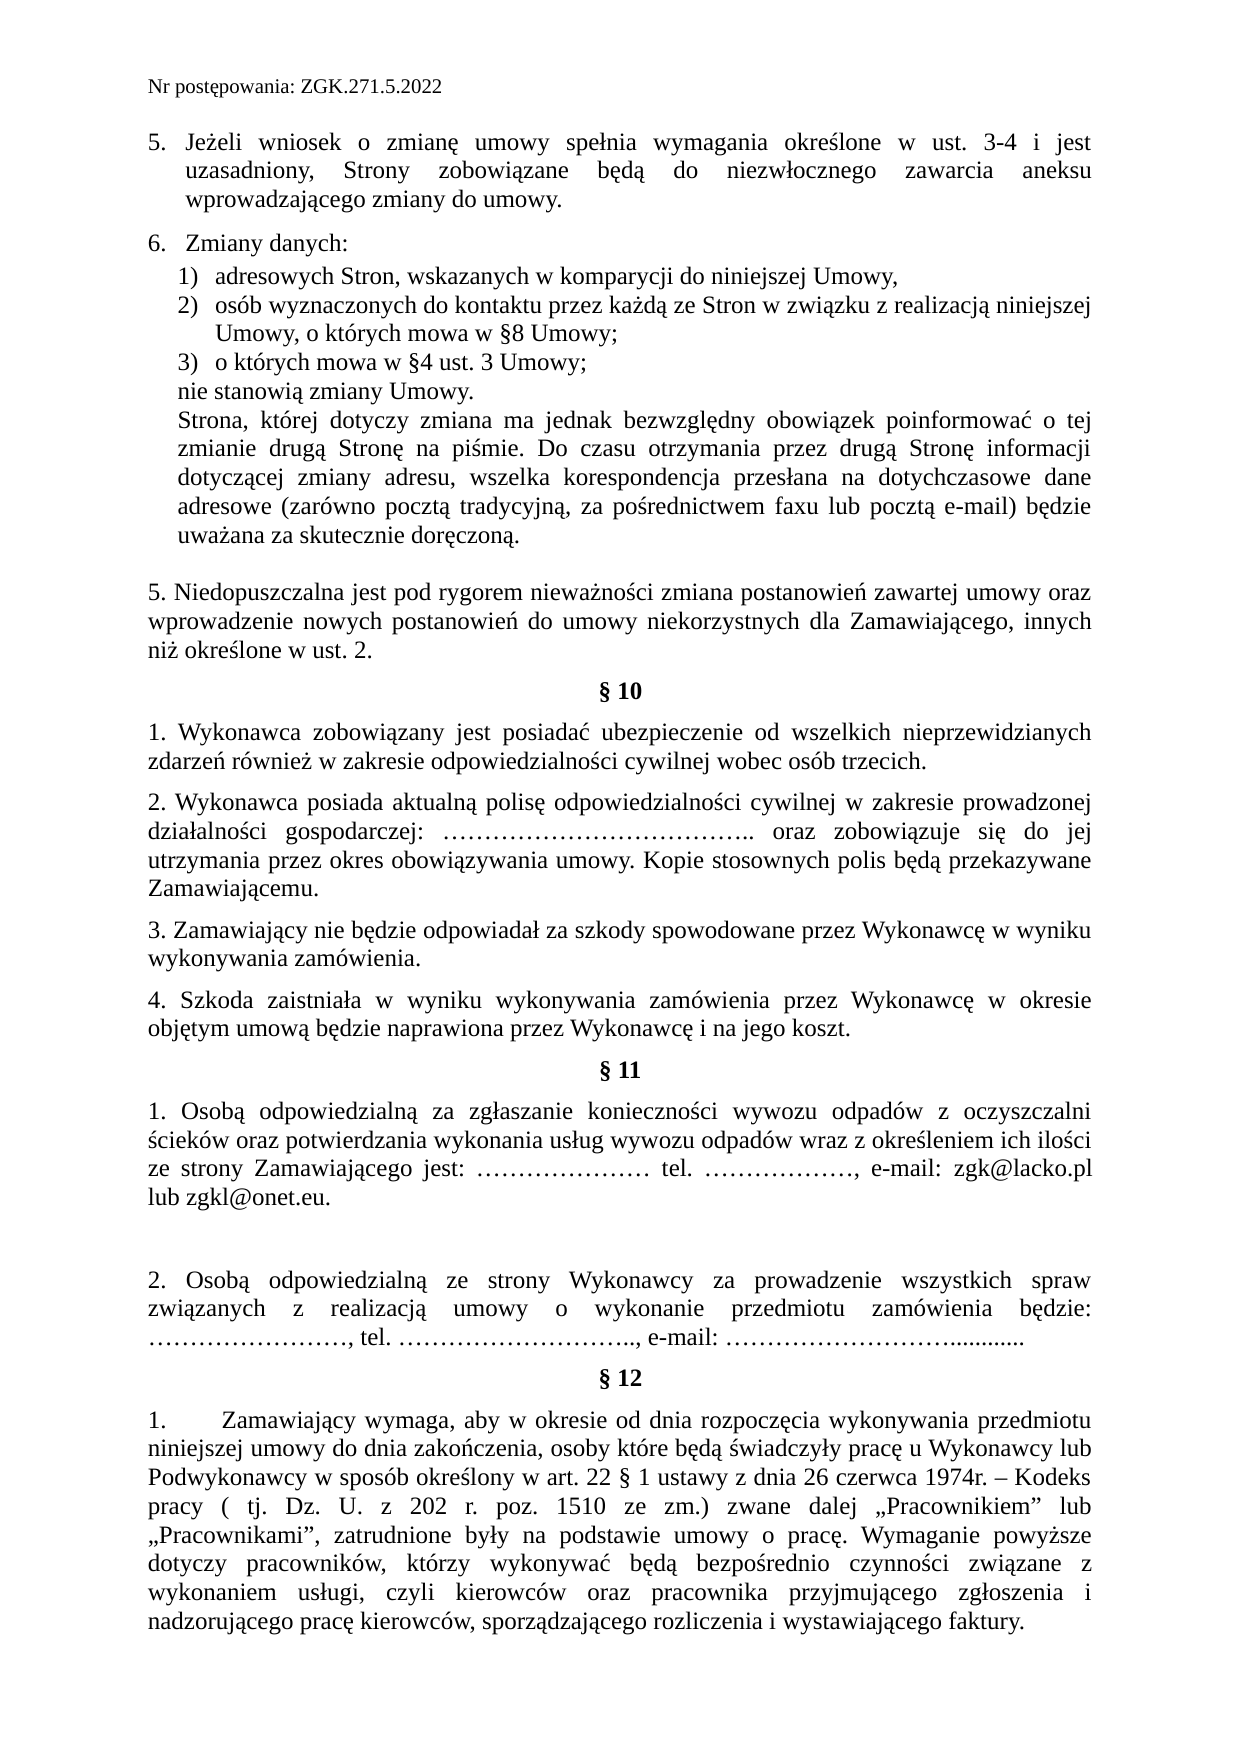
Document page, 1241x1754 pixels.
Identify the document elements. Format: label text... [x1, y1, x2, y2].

list osób wyznaczonych do kontaktu przez każdą ze Stron w związku z realizacją niniejszej Umowy, o których mowa w §8 Umowy; [177, 290, 1092, 347]
list Zmiany danych: [148, 228, 1092, 257]
list Strona, której dotyczy zmiana ma jednak bezwzględny obowiązek poinformować o tej zmianie drugą Stronę na piśmie. Do czasu otrzymania przez drugą Stronę informacji dotyczącej zmiany adresu, wszelka korespondencja przesłana na dotychczasowe dane adresowe (zarówno pocztą tradycyjną, za pośrednictwem faxu lub pocztą e-mail) będzie uważana za skutecznie doręczoną. [177, 405, 1092, 548]
text 4. Szkoda zaistniała w wyniku wykonywania zamówienia przez Wykonawcę w okresie objętym umową będzie naprawiona przez Wykonawcę i na jego koszt. [148, 985, 1092, 1042]
list nie stanowią zmiany Umowy. [177, 376, 1092, 405]
text 1. Zamawiający wymaga, aby w okresie od dnia rozpoczęcia wykonywania przedmiotu niniejszej umowy do dnia zakończenia, osoby które będą świadczyły pracę u Wykonawcy lub Podwykonawcy w sposób określony w art. 22 § 1 ustawy z dnia 26 czerwca 1974r. – Kodeks pracy ( tj. Dz. U. z 202 r. poz. 1510 ze zm.) zwane dalej „Pracownikiem” lub „Pracownikami”, zatrudnione były na podstawie umowy o pracę. Wymaganie powyższe dotyczy pracowników, którzy wykonywać będą bezpośrednio czynności związane z wykonaniem usługi, czyli kierowców oraz pracownika przyjmującego zgłoszenia i nadzorującego pracę kierowców, sporządzającego rozliczenia i wystawiającego faktury. [148, 1405, 1092, 1635]
text 2. Osobą odpowiedzialną ze strony Wykonawcy za prowadzenie wszystkich spraw związanych z realizacją umowy o wykonanie przedmiotu zamówienia będzie: ……………………, tel. ……………………….., e-mail: ………………………............ [148, 1265, 1092, 1351]
text 1. Wykonawca zobowiązany jest posiadać ubezpieczenie od wszelkich nieprzewidzianych zdarzeń również w zakresie odpowiedzialności cywilnej wobec osób trzecich. [148, 717, 1092, 775]
list Jeżeli wniosek o zmianę umowy spełnia wymagania określone w ust. 3-4 i jest uzasadniony, Strony zobowiązane będą do niezwłocznego zawarcia aneksu wprowadzającego zmiany do umowy. [148, 127, 1092, 213]
text § 10 [148, 676, 1092, 705]
text § 12 [148, 1363, 1092, 1392]
text 5. Niedopuszczalna jest pod rygorem nieważności zmiana postanowień zawartej umowy oraz wprowadzenie nowych postanowień do umowy niekorzystnych dla Zamawiającego, innych niż określone w ust. 2. [148, 577, 1092, 663]
text 3. Zamawiający nie będzie odpowiadał za szkody spowodowane przez Wykonawcę w wyniku wykonywania zamówienia. [148, 915, 1092, 972]
text 1. Osobą odpowiedzialną za zgłaszanie konieczności wywozu odpadów z oczyszczalni ścieków oraz potwierdzania wykonania usług wywozu odpadów wraz z określeniem ich ilości ze strony Zamawiającego jest: ………………… tel. ………………, e-mail: zgk@lacko.pl lub zgkl@onet.eu. [148, 1096, 1092, 1211]
text § 11 [148, 1055, 1092, 1083]
list o których mowa w §4 ust. 3 Umowy; [177, 347, 1092, 376]
text 2. Wykonawca posiada aktualną polisę odpowiedzialności cywilnej w zakresie prowadzonej działalności gospodarczej: ……………………………….. oraz zobowiązuje się do jej utrzymania przez okres obowiązywania umowy. Kopie stosownych polis będą przekazywane Zamawiającemu. [148, 787, 1092, 902]
list adresowych Stron, wskazanych w komparycji do niniejszej Umowy, [177, 261, 1092, 290]
